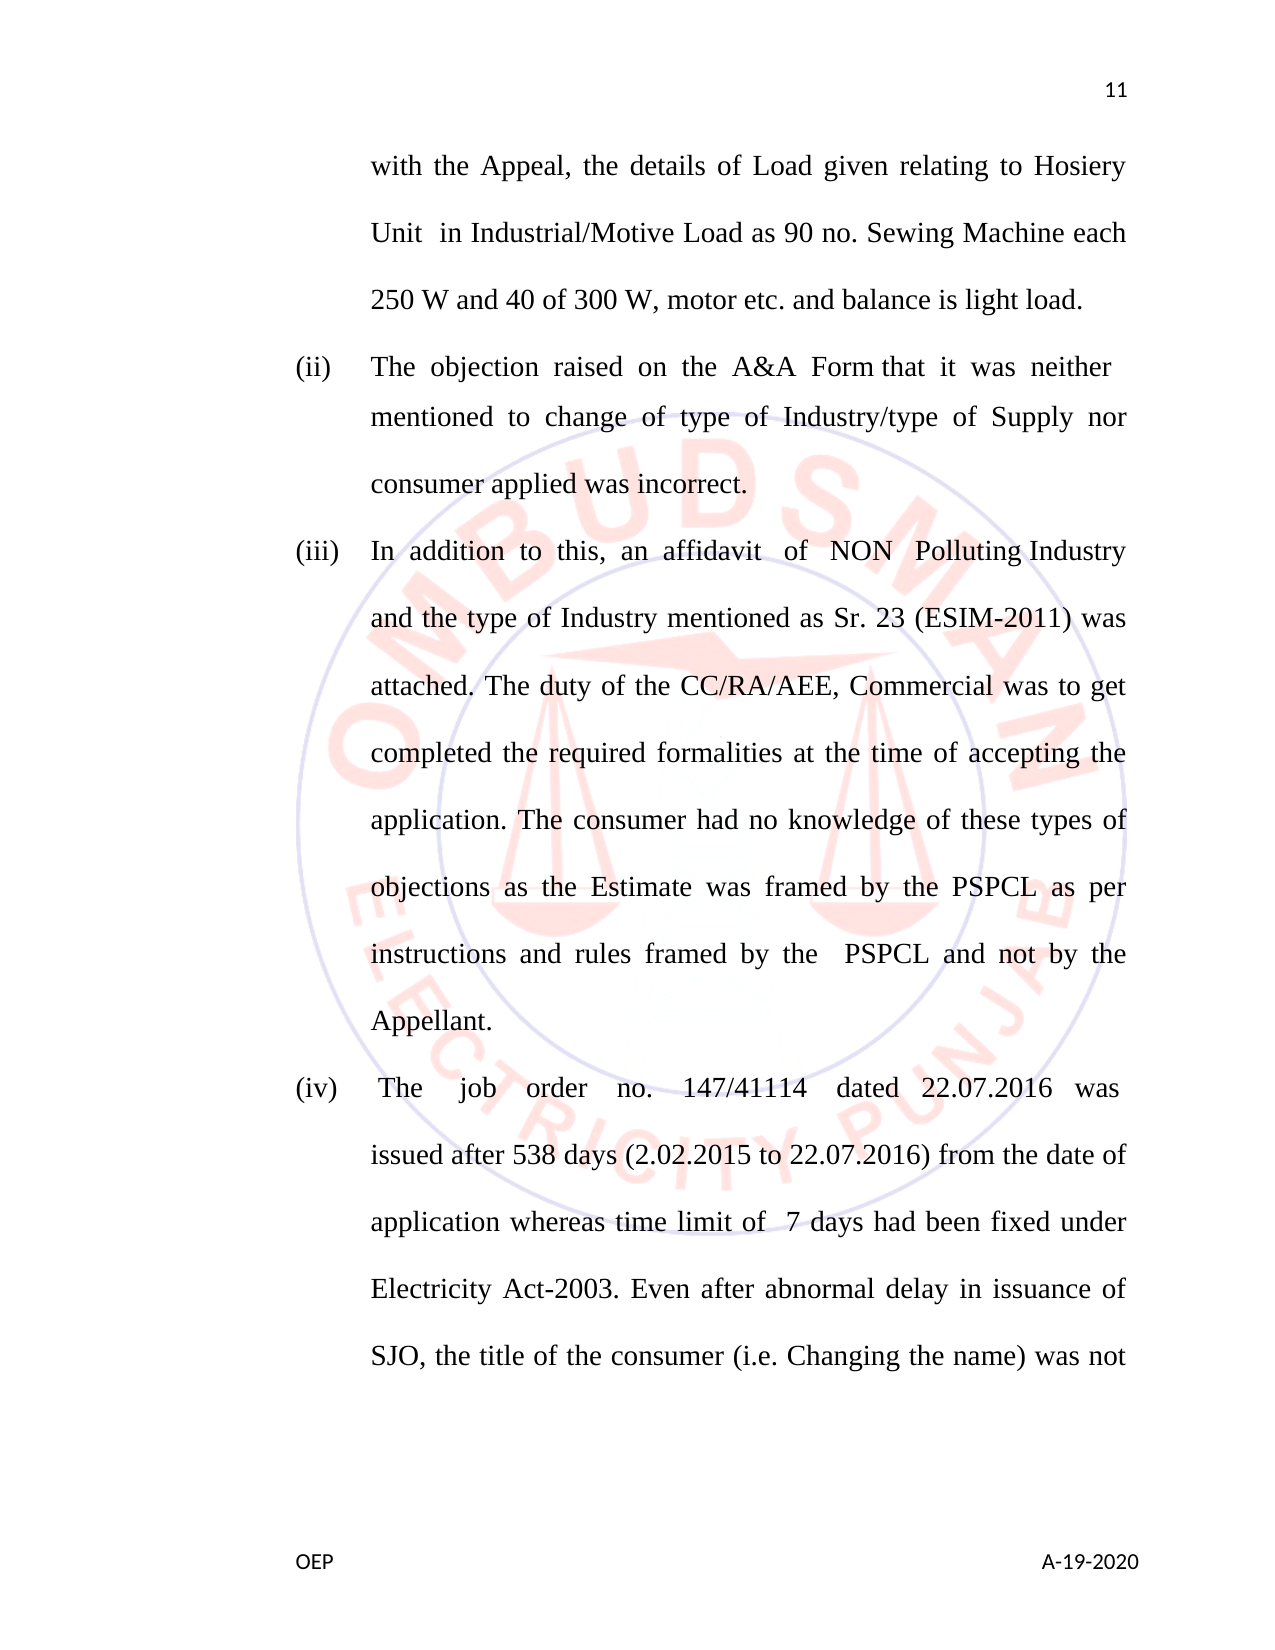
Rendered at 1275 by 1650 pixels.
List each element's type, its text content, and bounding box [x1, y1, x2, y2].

list In addition to this, an affidavit of NON Polluting Industry [295, 533, 1127, 567]
list The objection raised on the A&A Form that it was neither [295, 349, 1127, 382]
list The job order no. 147/41114 dated 22.07.2016 was [295, 1070, 1127, 1104]
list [370, 1137, 1127, 1372]
list with the Appeal, the details of Load given relating to Hosiery Unit in Industrial/Motive Load as 90 no. Sewing Machine each 250 W and 40 of 300 W, motor etc. and balance is light load. [370, 148, 1127, 315]
list mentioned to change of type of Industry/type of Supply nor consumer applied was incorrect. [370, 399, 1127, 500]
list and the type of Industry mentioned as Sr. 23 (ESIM-2011) was attached. The duty of the CC/RA/AEE, Commercial was to get completed the required formalities at the time of accepting the application. The consumer had no knowledge of these types of objections as the Estimate was framed by the PSPCL as per instructions and rules framed by the PSPCL and not by the Appellant. [370, 601, 1127, 1037]
